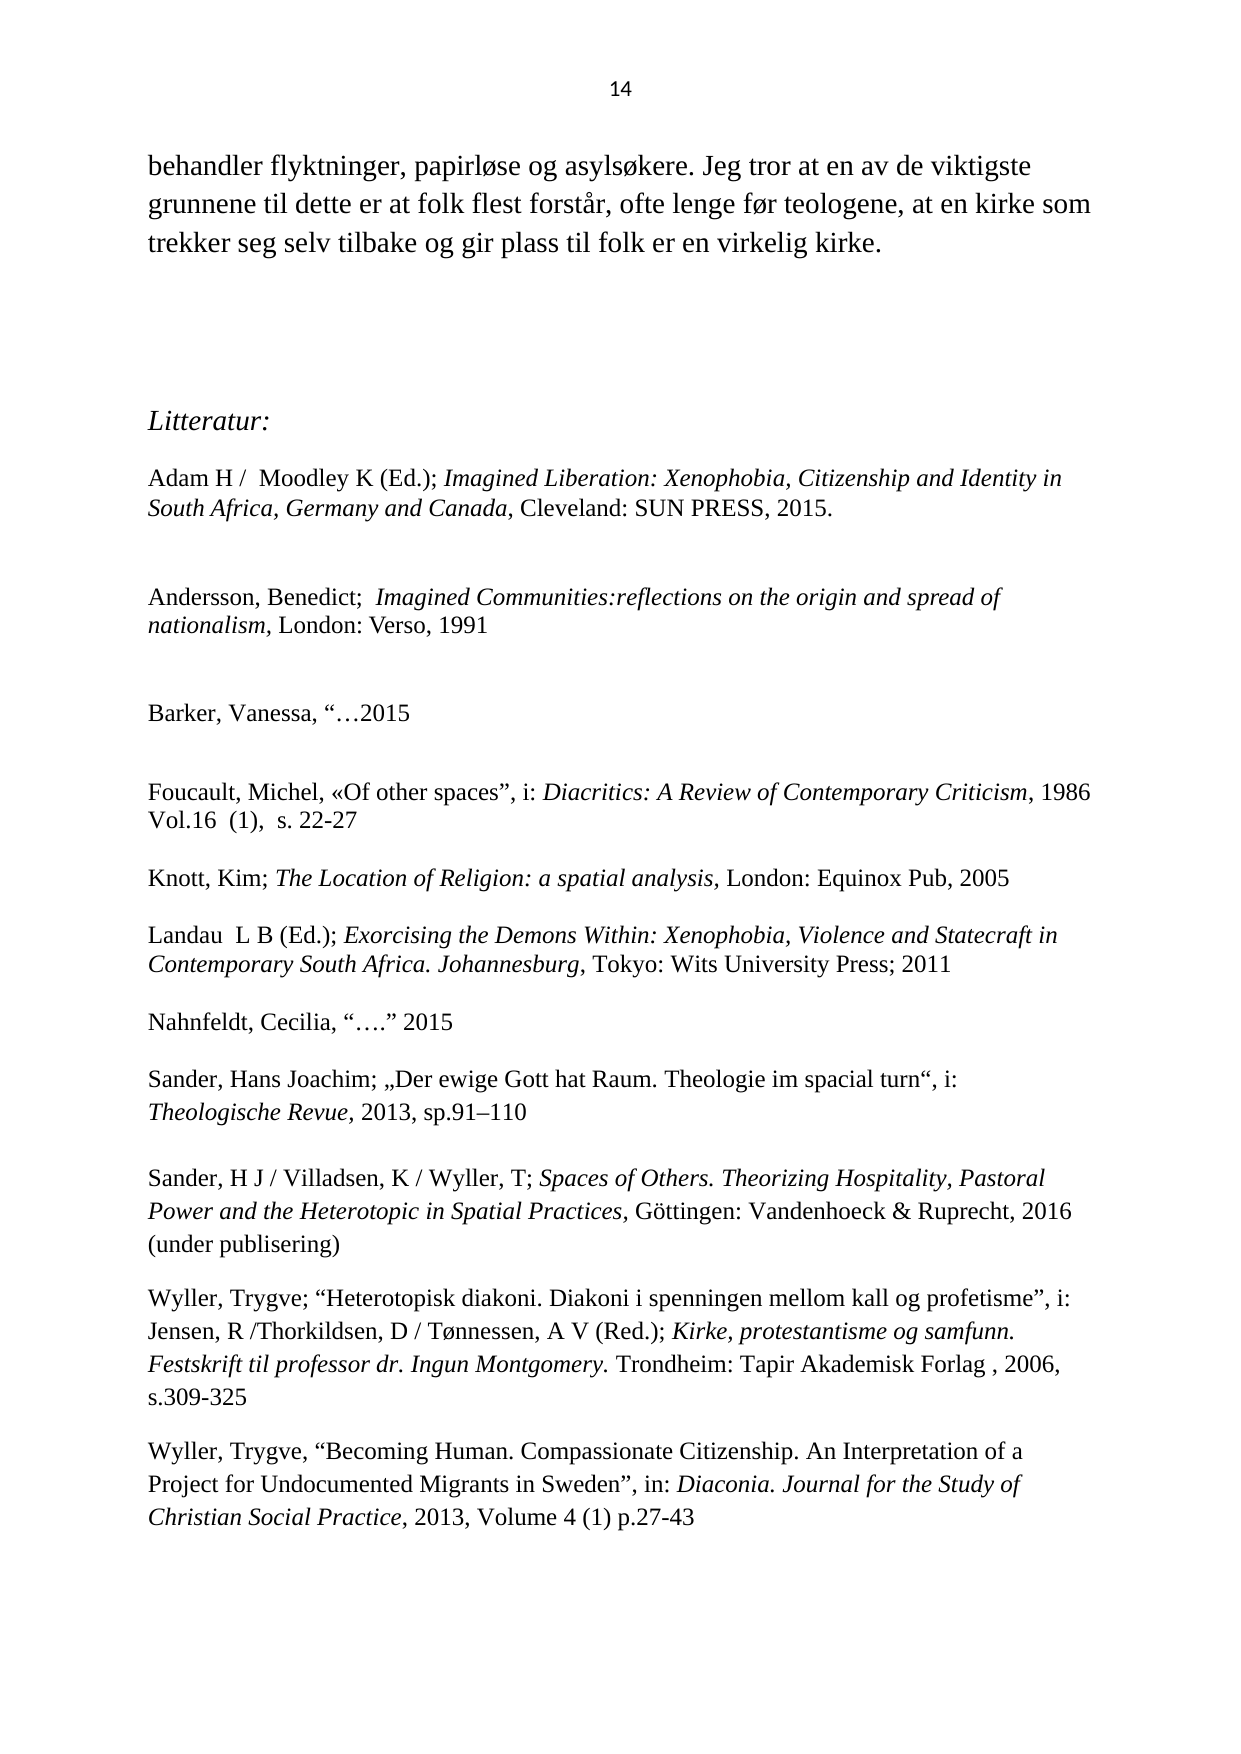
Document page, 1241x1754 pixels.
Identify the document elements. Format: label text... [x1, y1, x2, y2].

text Adam H / Moodley K (Ed.); Imagined Liberation: Xenophobia, Citizenship and Identity in South Africa, Germany and Canada, Cleveland: SUN PRESS, 2015. [148, 462, 1093, 522]
text Wyller, Trygve; “Heterotopisk diakoni. Diakoni i spenningen mellom kall og profetisme”, i: Jensen, R /Thorkildsen, D / Tønnessen, A V (Red.); Kirke, protestantisme og samfunn. Festskrift til professor dr. Ingun Montgomery. Trondheim: Tapir Akademisk Forlag , 2006, s.309-325 [148, 1283, 1093, 1411]
text Sander, Hans Joachim; „Der ewige Gott hat Raum. Theologie im spacial turn“, i: Theologische Revue, 2013, sp.91–110 [148, 1064, 1093, 1126]
text Nahnfeldt, Cecilia, “….” 2015 [148, 1007, 1093, 1035]
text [148, 148, 1093, 258]
text Wyller, Trygve, “Becoming Human. Compassionate Citizenship. An Interpretation of a Project for Undocumented Migrants in Sweden”, in: Diaconia. Journal for the Study of Christian Social Practice, 2013, Volume 4 (1) p.27-43 [148, 1436, 1093, 1531]
text Landau L B (Ed.); Exorcising the Demons Within: Xenophobia, Violence and Statecraft in Contemporary South Africa. Johannesburg, Tokyo: Wits University Press; 2011 [148, 920, 1093, 978]
text Sander, H J / Villadsen, K / Wyller, T; Spaces of Others. Theorizing Hospitality, Pastoral Power and the Heterotopic in Spatial Practices, Göttingen: Vandenhoeck & Ruprecht, 2016 (under publisering) [148, 1163, 1093, 1258]
text Andersson, Benedict; Imagined Communities:reflections on the origin and spread of nationalism, London: Verso, 1991 [148, 582, 1093, 639]
text Barker, Vanessa, “…2015 [148, 698, 1093, 727]
text Knott, Kim; The Location of Religion: a spatial analysis, London: Equinox Pub, 2005 [148, 863, 1093, 892]
text Litteratur: [148, 403, 1093, 436]
text Foucault, Michel, «Of other spaces”, i: Diacritics: A Review of Contemporary Criticism, 1986 Vol.16 (1), s. 22-27 [148, 777, 1093, 834]
